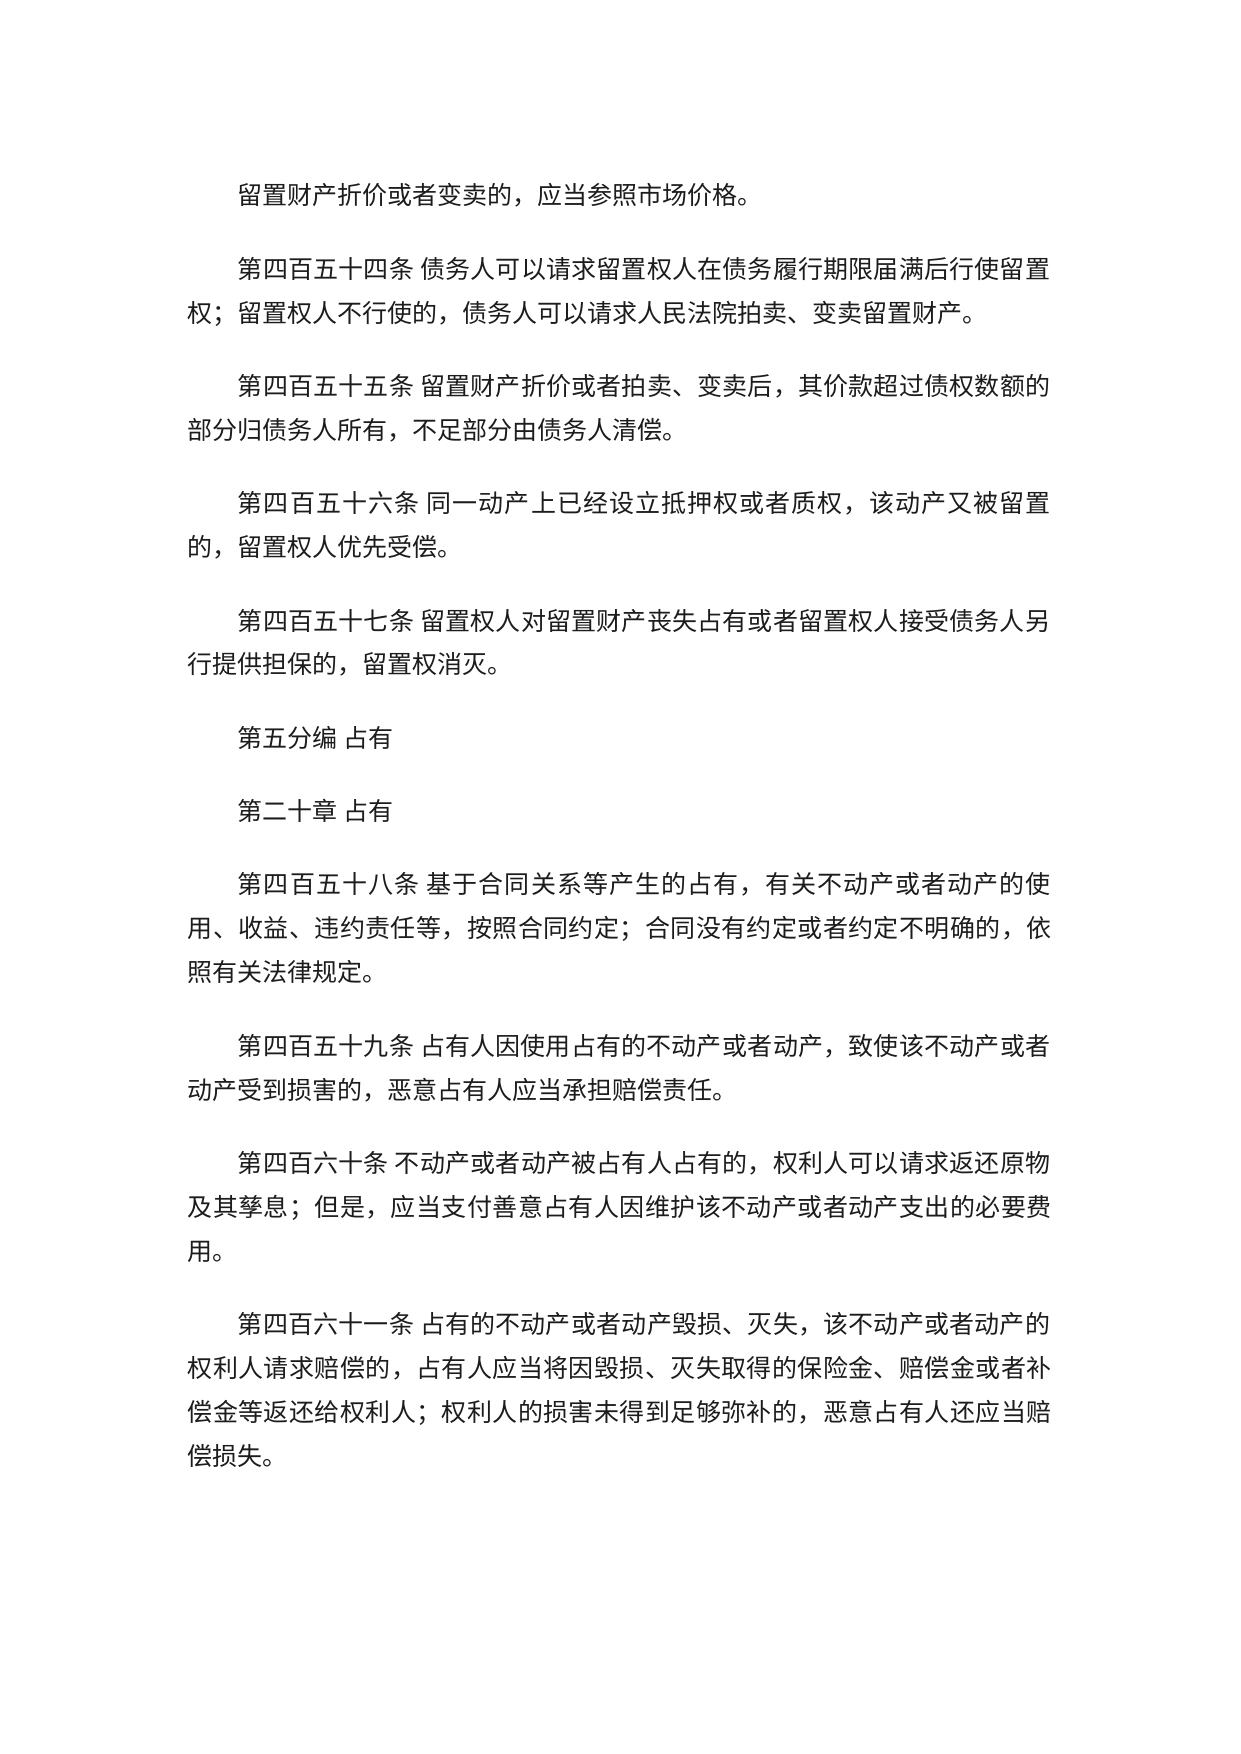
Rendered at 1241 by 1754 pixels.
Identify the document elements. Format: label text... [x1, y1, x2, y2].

text 第四百六十一条 占有的不动产或者动产毁损、灭失，该不动产或者动产的权利人请求赔偿的，占有人应当将因毁损、灭失取得的保险金、赔偿金或者补偿金等返还给权利人；权利人的损害未得到足够弥补的，恶意占有人还应当赔偿损失。 [187, 1301, 1053, 1477]
text 第四百五十六条 同一动产上已经设立抵押权或者质权，该动产又被留置的，留置权人优先受偿。 [187, 480, 1053, 568]
text 第四百五十九条 占有人因使用占有的不动产或者动产，致使该不动产或者动产受到损害的，恶意占有人应当承担赔偿责任。 [187, 1022, 1053, 1110]
text 留置财产折价或者变卖的，应当参照市场价格。 [187, 172, 1053, 216]
text 第二十章 占有 [187, 788, 1053, 832]
text 第五分编 占有 [187, 714, 1053, 758]
text 第四百五十八条 基于合同关系等产生的占有，有关不动产或者动产的使用、收益、违约责任等，按照合同约定；合同没有约定或者约定不明确的，依照有关法律规定。 [187, 861, 1053, 993]
text 第四百五十四条 债务人可以请求留置权人在债务履行期限届满后行使留置权；留置权人不行使的，债务人可以请求人民法院拍卖、变卖留置财产。 [187, 245, 1053, 333]
text 第四百五十七条 留置权人对留置财产丧失占有或者留置权人接受债务人另行提供担保的，留置权消灭。 [187, 597, 1053, 685]
text 第四百六十条 不动产或者动产被占有人占有的，权利人可以请求返还原物及其孳息；但是，应当支付善意占有人因维护该不动产或者动产支出的必要费用。 [187, 1139, 1053, 1272]
text 第四百五十五条 留置财产折价或者拍卖、变卖后，其价款超过债权数额的部分归债务人所有，不足部分由债务人清偿。 [187, 362, 1053, 451]
